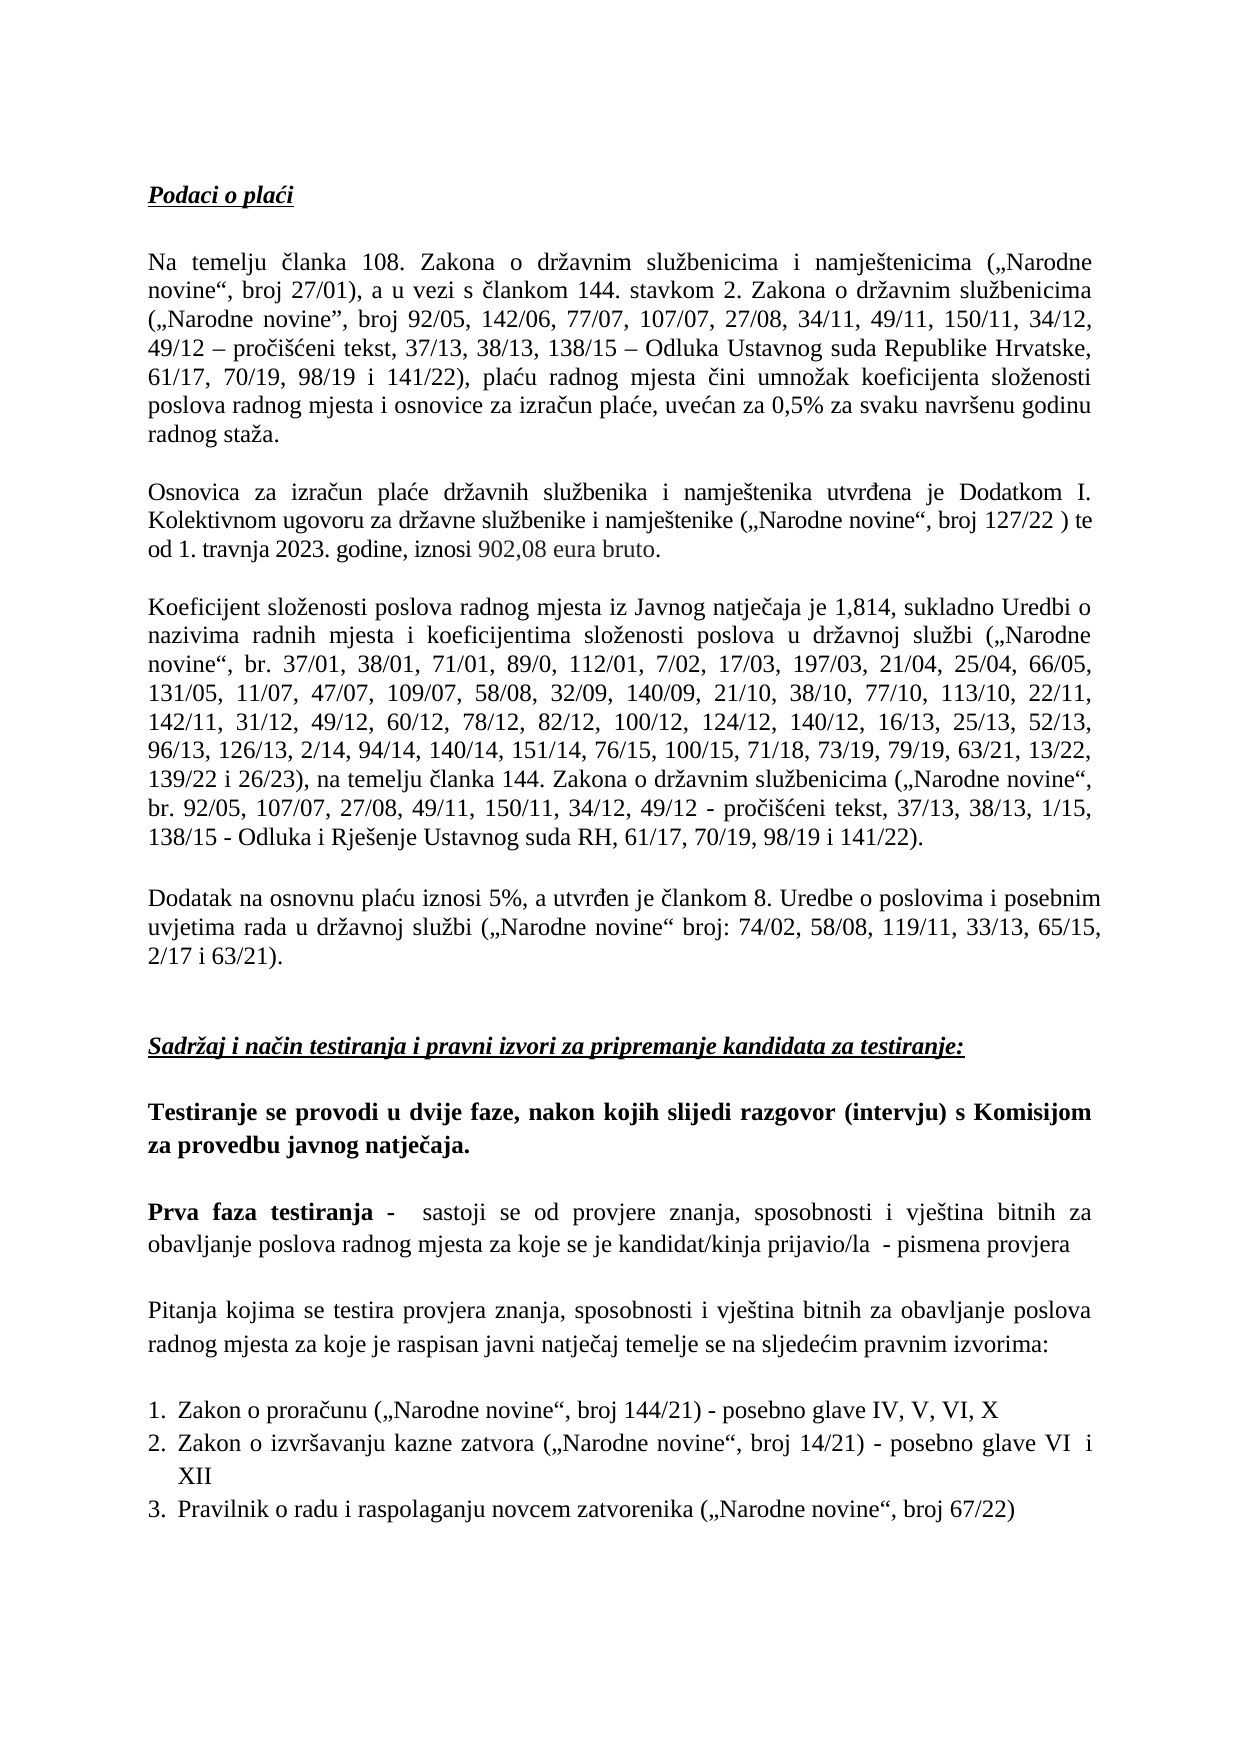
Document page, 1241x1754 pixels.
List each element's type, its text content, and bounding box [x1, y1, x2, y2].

text Pitanja kojima se testira provjera znanja, sposobnosti i vještina bitnih za obavljanje poslova radnog mjesta za koje je raspisan javni natječaj temelje se na sljedećim pravnim izvorima: [148, 1296, 1093, 1357]
text Koeficijent složenosti poslova radnog mjesta iz Javnog natječaja je 1,814, sukladno Uredbi o nazivima radnih mjesta i koeficijentima složenosti poslova u državnoj službi („Narodne novine“, br. 37/01, 38/01, 71/01, 89/0, 112/01, 7/02, 17/03, 197/03, 21/04, 25/04, 66/05, 131/05, 11/07, 47/07, 109/07, 58/08, 32/09, 140/09, 21/10, 38/10, 77/10, 113/10, 22/11, 142/11, 31/12, 49/12, 60/12, 78/12, 82/12, 100/12, 124/12, 140/12, 16/13, 25/13, 52/13, 96/13, 126/13, 2/14, 94/14, 140/14, 151/14, 76/15, 100/15, 71/18, 73/19, 79/19, 63/21, 13/22, 139/22 i 26/23), na temelju članka 144. Zakona o državnim službenicima („Narodne novine“, br. 92/05, 107/07, 27/08, 49/11, 150/11, 34/12, 49/12 - pročišćeni tekst, 37/13, 38/13, 1/15, 138/15 - Odluka i Rješenje Ustavnog suda RH, 61/17, 70/19, 98/19 i 141/22). [148, 592, 1093, 850]
text Podaci o plaći [148, 181, 1093, 209]
text Prva faza testiranja - sastoji se od provjere znanja, sposobnosti i vještina bitnih za obavljanje poslova radnog mjesta za koje se je kandidat/kinja prijavio/la - pismena provjera [148, 1197, 1093, 1258]
text Osnovica za izračun plaće državnih službenika i namještenika utvrđena je Dodatkom I. Kolektivnom ugovoru za državne službenike i namještenike („Narodne novine“, broj 127/22 ) te od 1. travnja 2023. godine, iznosi 902,08 eura bruto. [148, 477, 1093, 563]
text Na temelju članka 108. Zakona o državnim službenicima i namještenicima („Narodne novine“, broj 27/01), a u vezi s člankom 144. stavkom 2. Zakona o državnim službenicima („Narodne novine”, broj 92/05, 142/06, 77/07, 107/07, 27/08, 34/11, 49/11, 150/11, 34/12, 49/12 – pročišćeni tekst, 37/13, 38/13, 138/15 – Odluka Ustavnog suda Republike Hrvatske, 61/17, 70/19, 98/19 i 141/22), plaću radnog mjesta čini umnožak koeficijenta složenosti poslova radnog mjesta i osnovice za izračun plaće, uvećan za 0,5% za svaku navršenu godinu radnog staža. [148, 247, 1093, 448]
list Zakon o izvršavanju kazne zatvora („Narodne novine“, broj 14/21) - posebno glave VI i XII [148, 1428, 1093, 1489]
text Sadržaj i način testiranja i pravni izvori za pripremanje kandidata za testiranje: [148, 1031, 1093, 1060]
list Pravilnik o radu i raspolaganju novcem zatvorenika („Narodne novine“, broj 67/22) [148, 1494, 1093, 1522]
text Dodatak na osnovnu plaću iznosi 5%, a utvrđen je člankom 8. Uredbe o poslovima i posebnim uvjetima rada u državnoj službi („Narodne novine“ broj: 74/02, 58/08, 119/11, 33/13, 65/15, 2/17 i 63/21). [148, 883, 1102, 970]
list Zakon o proračunu („Narodne novine“, broj 144/21) - posebno glave IV, V, VI, X [148, 1395, 1093, 1423]
text Testiranje se provodi u dvije faze, nakon kojih slijedi razgovor (intervju) s Komisijom za provedbu javnog natječaja. [148, 1097, 1093, 1159]
